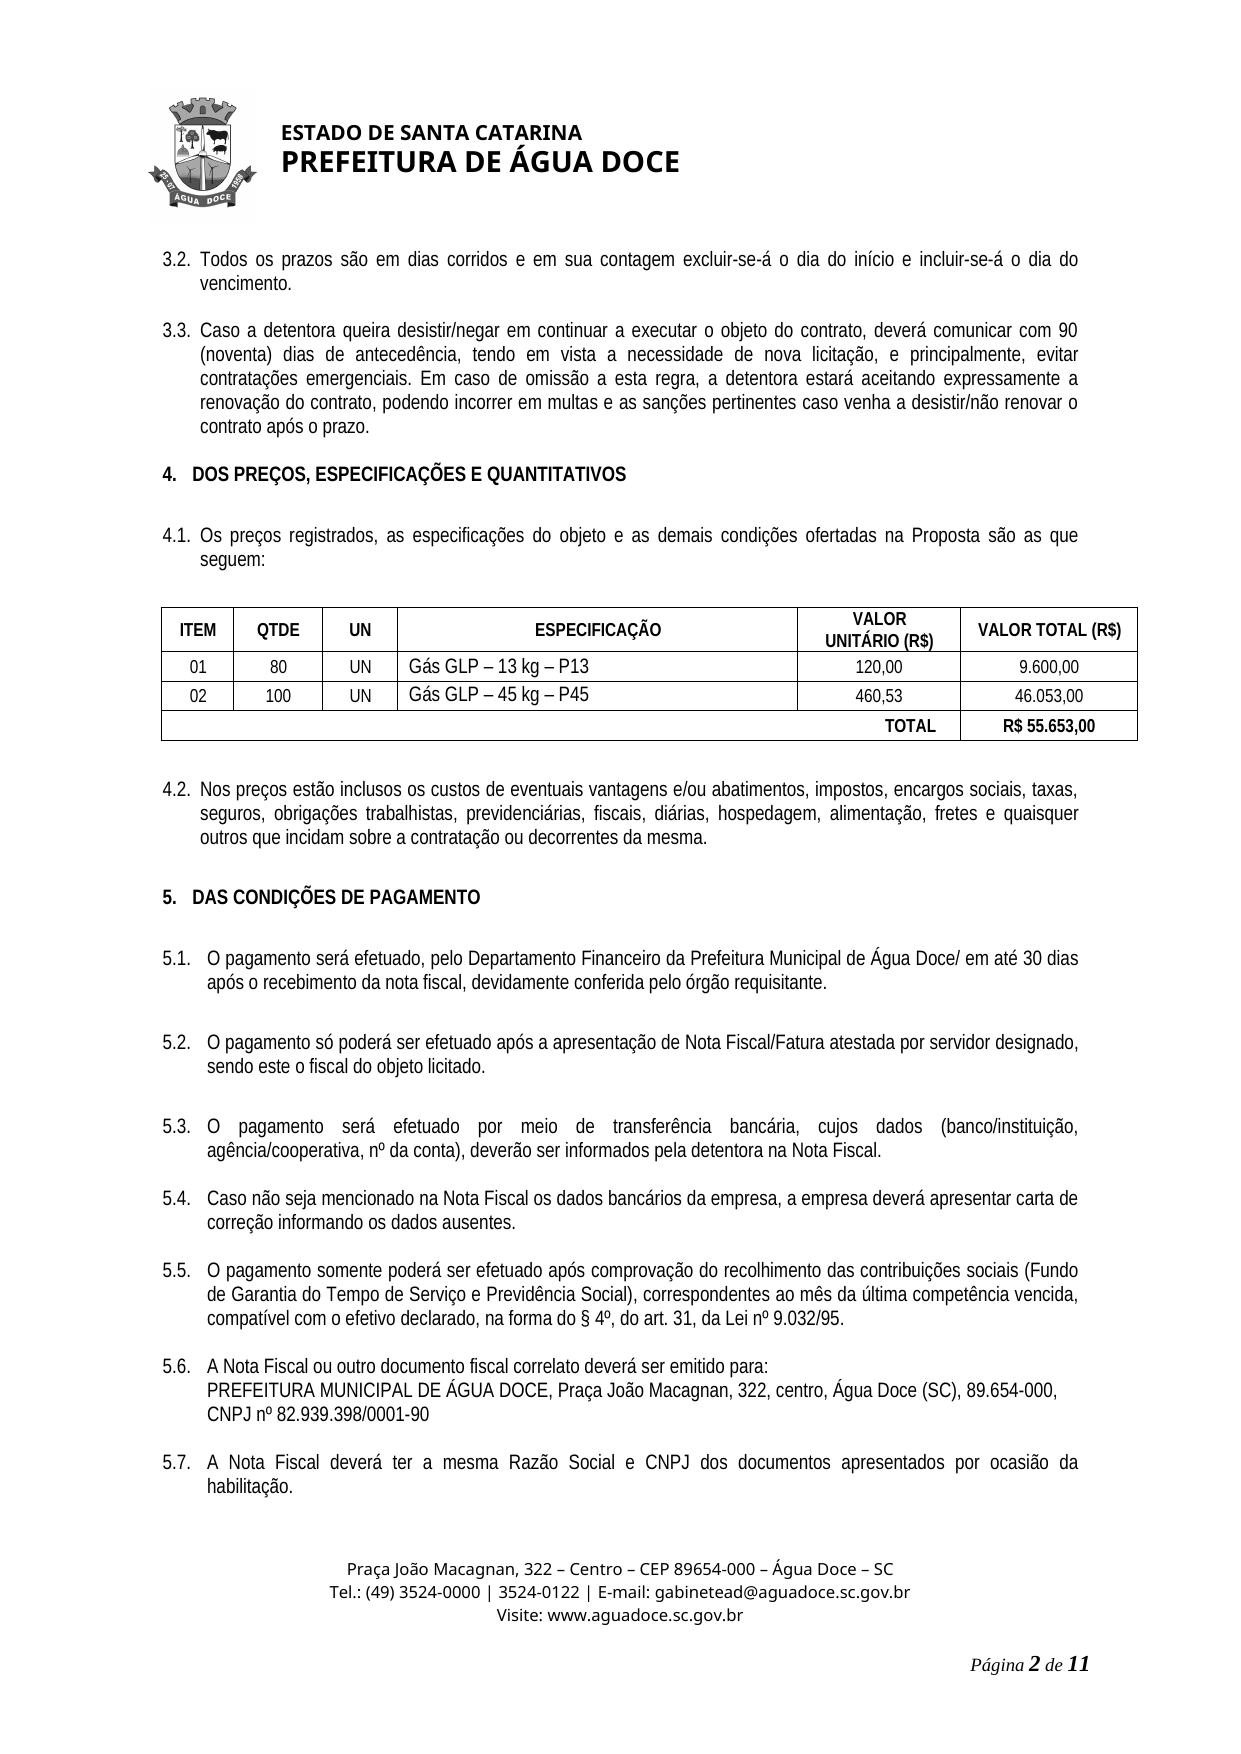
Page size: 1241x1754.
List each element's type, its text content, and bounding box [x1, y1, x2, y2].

list O pagamento será efetuado, pelo Departamento Financeiro da Prefeitura Municipal de Água Doce/ em até 30 dias após o recebimento da nota fiscal, devidamente conferida pelo órgão requisitante. [162, 946, 1080, 994]
list Os preços registrados, as especificações do objeto e as demais condições ofertadas na Proposta são as que seguem: [162, 522, 1080, 570]
list O pagamento será efetuado por meio de transferência bancária, cujos dados (banco/instituição, agência/cooperativa, nº da conta), deverão ser informados pela detentora na Nota Fiscal. [162, 1114, 1080, 1162]
table_cell UN [323, 652, 397, 681]
table_header QTDE [234, 608, 322, 651]
table_cell TOTAL [162, 711, 960, 739]
list O pagamento só poderá ser efetuado após a apresentação de Nota Fiscal/Fatura atestada por servidor designado, sendo este o fiscal do objeto licitado. [162, 1030, 1080, 1078]
list DOS PREÇOS, ESPECIFICAÇÕES E QUANTITATIVOS [162, 462, 1080, 486]
table_header VALOR UNITÁRIO (R$) [798, 608, 960, 651]
list Nos preços estão inclusos os custos de eventuais vantagens e/ou abatimentos, impostos, encargos sociais, taxas, seguros, obrigações trabalhistas, previdenciárias, fiscais, diárias, hospedagem, alimentação, fretes e quaisquer outros que incidam sobre a contratação ou decorrentes da mesma. [162, 777, 1080, 849]
table_cell 46.053,00 [961, 682, 1137, 710]
table_cell 460,53 [798, 682, 960, 710]
table_header ITEM [162, 608, 233, 651]
list O pagamento somente poderá ser efetuado após comprovação do recolhimento das contribuições sociais (Fundo de Garantia do Tempo de Serviço e Previdência Social), correspondentes ao mês da última competência vencida, compatível com o efetivo declarado, na forma do § 4º, do art. 31, da Lei nº 9.032/95. [162, 1258, 1080, 1330]
list Todos os prazos são em dias corridos e em sua contagem excluir-se-á o dia do início e incluir-se-á o dia do vencimento. [162, 246, 1080, 294]
table_cell R$ 55.653,00 [961, 711, 1137, 739]
table_cell 02 [162, 682, 233, 710]
list A Nota Fiscal deverá ter a mesma Razão Social e CNPJ dos documentos apresentados por ocasião da habilitação. [162, 1450, 1080, 1498]
table_header VALOR TOTAL (R$) [961, 608, 1137, 651]
list A Nota Fiscal ou outro documento fiscal correlato deverá ser emitido para: [162, 1354, 1080, 1378]
list Caso a detentora queira desistir/negar em continuar a executar o objeto do contrato, deverá comunicar com 90 (noventa) dias de antecedência, tendo em vista a necessidade de nova licitação, e principalmente, evitar contratações emergenciais. Em caso de omissão a esta regra, a detentora estará aceitando expressamente a renovação do contrato, podendo incorrer em multas e as sanções pertinentes caso venha a desistir/não renovar o contrato após o prazo. [162, 318, 1080, 438]
table_header ESPECIFICAÇÃO [398, 608, 797, 651]
table_cell 100 [234, 682, 322, 710]
list DAS CONDIÇÕES DE PAGAMENTO [162, 885, 1080, 909]
table_cell Gás GLP – 45 kg – P45 [398, 682, 797, 710]
list Caso não seja mencionado na Nota Fiscal os dados bancários da empresa, a empresa deverá apresentar carta de correção informando os dados ausentes. [162, 1186, 1080, 1234]
table_cell 9.600,00 [961, 652, 1137, 681]
table_cell 80 [234, 652, 322, 681]
table_cell UN [323, 682, 397, 710]
table_header UN [323, 608, 397, 651]
table_cell 120,00 [798, 652, 960, 681]
table_cell Gás GLP – 13 kg – P13 [398, 652, 797, 681]
text PREFEITURA MUNICIPAL DE ÁGUA DOCE, Praça João Macagnan, 322, centro, Água Doce (SC), 89.654-000, CNPJ nº 82.939.398/0001-90 [207, 1378, 1081, 1426]
table_cell 01 [162, 652, 233, 681]
